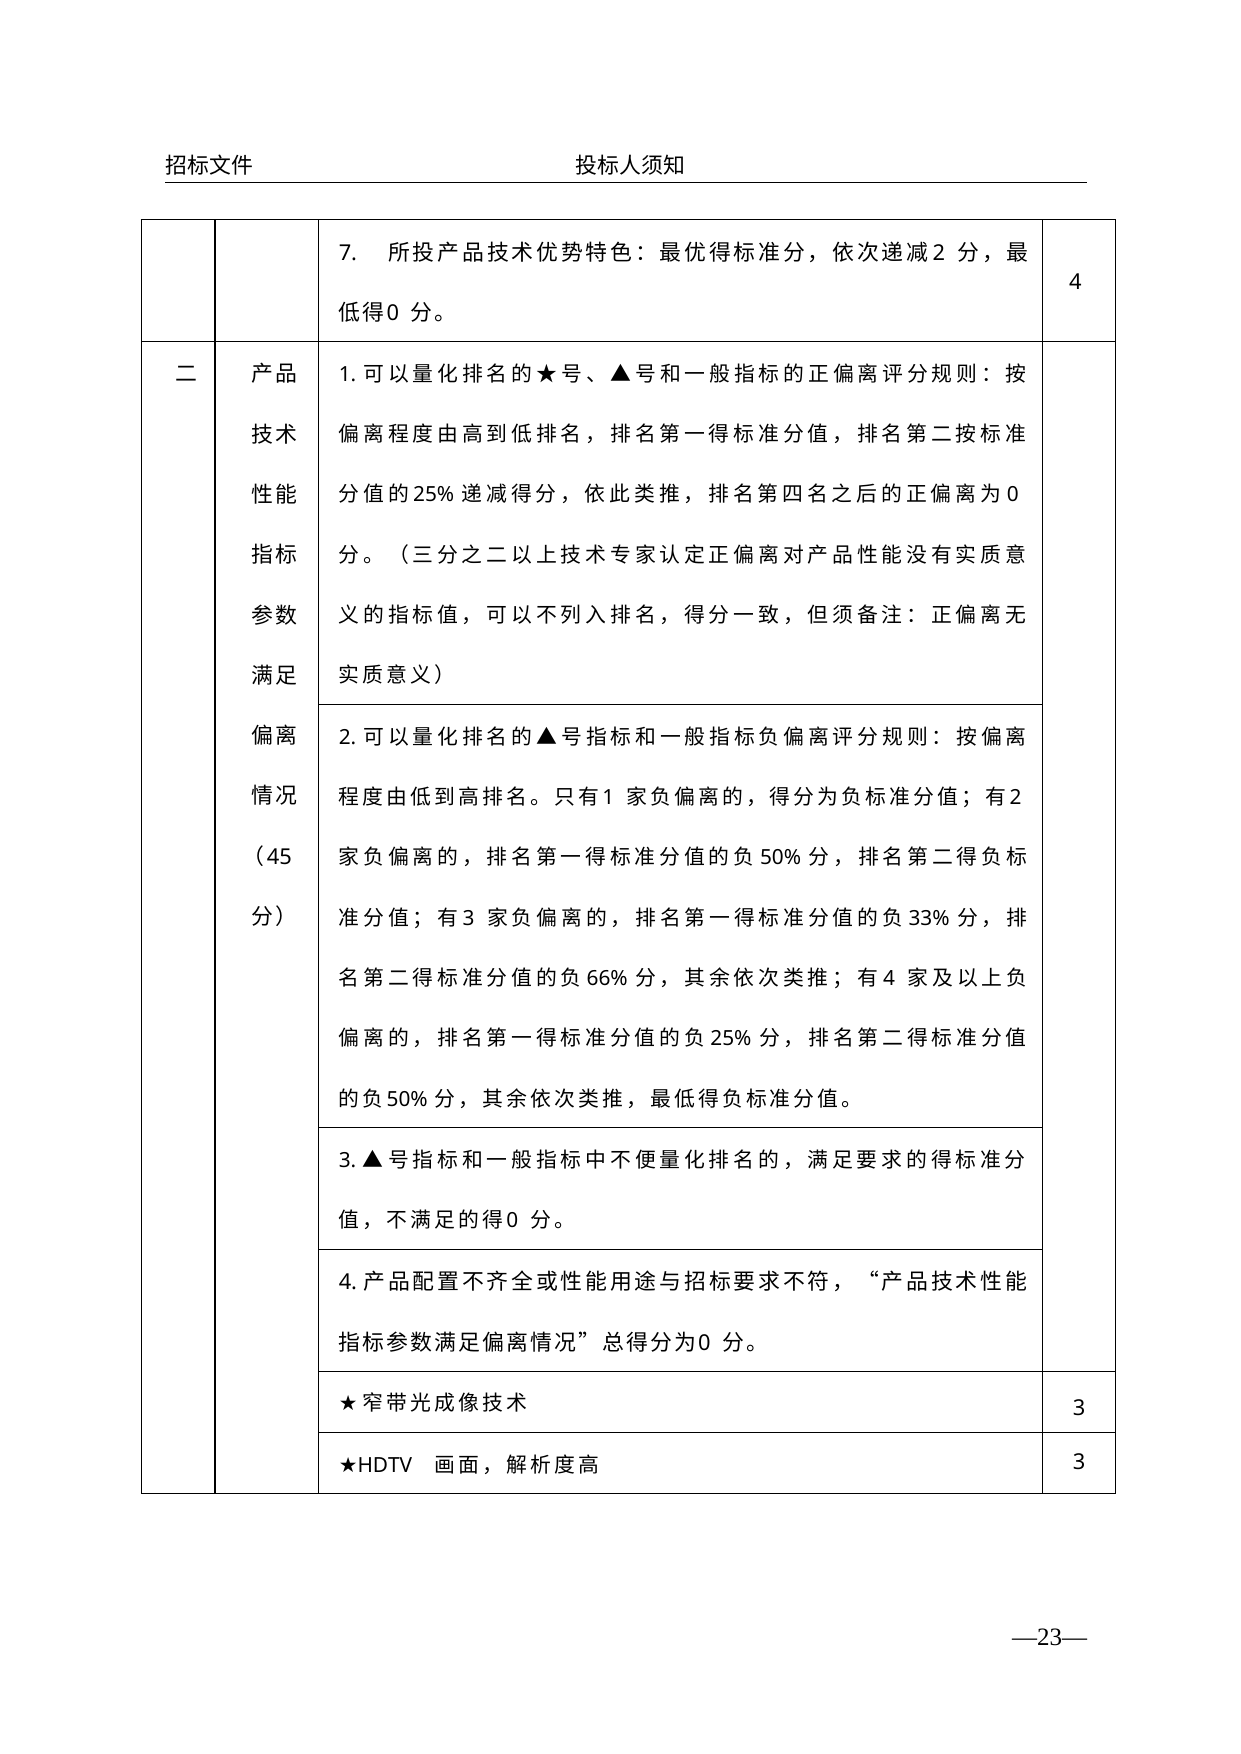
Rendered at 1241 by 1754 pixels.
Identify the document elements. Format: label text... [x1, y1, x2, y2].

table_cell 3 [1043, 1372, 1115, 1432]
table_cell 产品技术性能指标参数满足偏离情况（45分） [216, 342, 318, 1493]
table_cell 4 [1043, 220, 1115, 341]
table_cell 二 [142, 342, 214, 1493]
table_cell 1.可以量化排名的★号、▲号和一般指标的正偏离评分规则：按偏离程度由高到低排名，排名第一得标准分值，排名第二按标准分值的25%递减得分，依此类推，排名第四名之后的正偏离为0分。（三分之二以上技术专家认定正偏离对产品性能没有实质意义的指标值，可以不列入排名，得分一致，但须备注：正偏离无实质意义） [319, 342, 1042, 704]
table_cell ★窄带光成像技术 [319, 1372, 1042, 1432]
table_cell ★HDTV画面，解析度高 [319, 1433, 1042, 1493]
table_cell 3. ▲号指标和一般指标中不便量化排名的，满足要求的得标准分值，不满足的得0分。 [319, 1128, 1042, 1249]
table_cell 4.产品配置不齐全或性能用途与招标要求不符，“产品技术性能指标参数满足偏离情况”总得分为0分。 [319, 1250, 1042, 1371]
table_cell 7. 所投产品技术优势特色：最优得标准分，依次递减2分，最低得0分。 [319, 220, 1042, 341]
table_cell [1043, 342, 1115, 1371]
table_cell 2.可以量化排名的▲号指标和一般指标负偏离评分规则：按偏离程度由低到高排名。只有1家负偏离的，得分为负标准分值；有2家负偏离的，排名第一得标准分值的负50%分，排名第二得负标准分值；有3家负偏离的，排名第一得标准分值的负33%分，排名第二得标准分值的负66%分，其余依次类推；有4家及以上负偏离的，排名第一得标准分值的负25%分，排名第二得标准分值的负50%分，其余依次类推，最低得负标准分值。 [319, 705, 1042, 1127]
table_cell 3 [1043, 1433, 1115, 1493]
